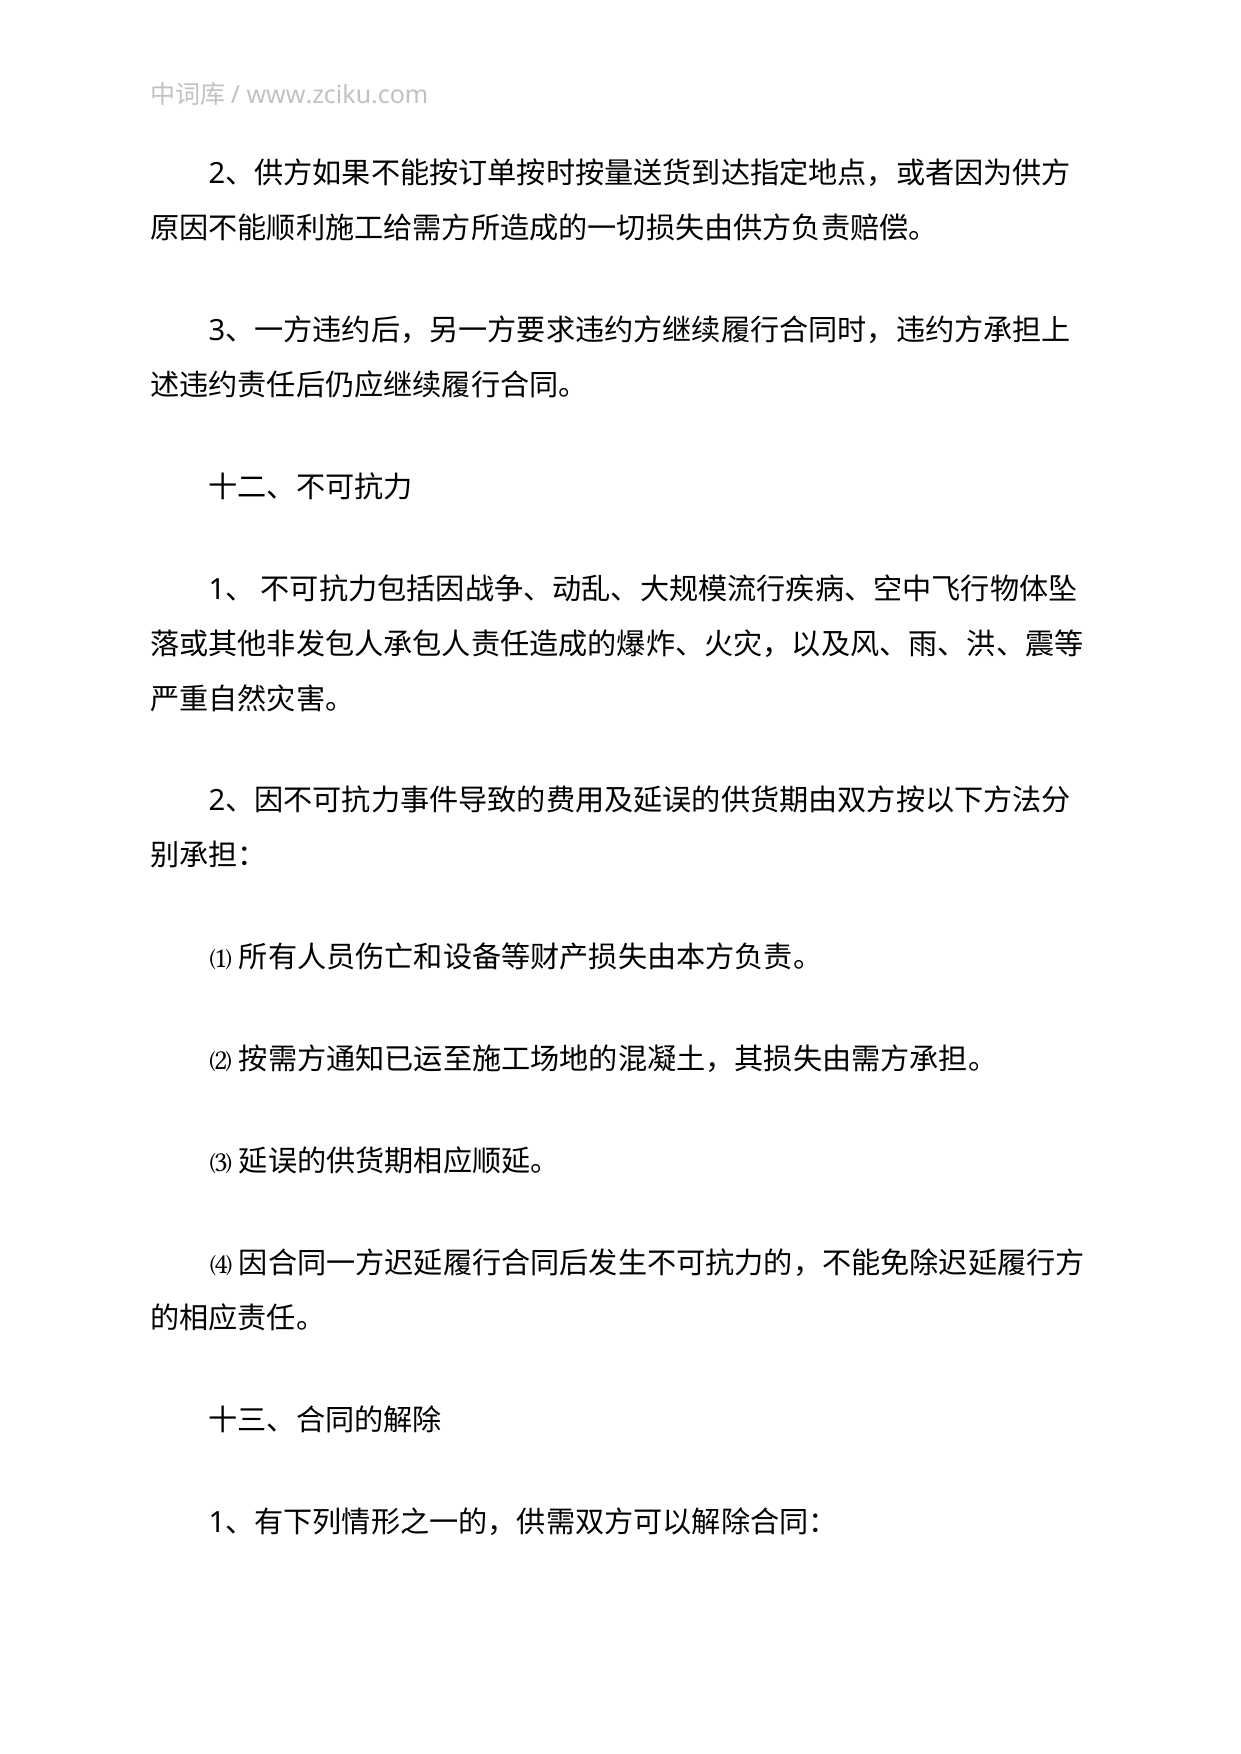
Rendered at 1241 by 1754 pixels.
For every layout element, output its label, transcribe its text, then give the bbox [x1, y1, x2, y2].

text ⑷因合同一方迟延履行合同后发生不可抗力的，不能免除迟延履行方的相应责任。 [150, 1240, 1090, 1337]
text 1、 不可抗力包括因战争、动乱、大规模流行疾病、空中飞行物体坠落或其他非发包人承包人责任造成的爆炸、火灾，以及风、雨、洪、震等严重自然灾害。 [150, 565, 1090, 717]
text ⑵按需方通知已运至施工场地的混凝土，其损失由需方承担。 [150, 1036, 1090, 1078]
text 2、因不可抗力事件导致的费用及延误的供货期由双方按以下方法分别承担： [150, 777, 1090, 874]
text 十三、合同的解除 [150, 1396, 1090, 1439]
text ⑴所有人员伤亡和设备等财产损失由本方负责。 [150, 934, 1090, 976]
text 2、供方如果不能按订单按时按量送货到达指定地点，或者因为供方原因不能顺利施工给需方所造成的一切损失由供方负责赔偿。 [150, 150, 1090, 247]
text 十二、不可抗力 [150, 463, 1090, 506]
text ⑶延误的供货期相应顺延。 [150, 1138, 1090, 1180]
text 3、一方违约后，另一方要求违约方继续履行合同时，违约方承担上述违约责任后仍应继续履行合同。 [150, 307, 1090, 404]
text 1、有下列情形之一的，供需双方可以解除合同： [150, 1498, 1090, 1541]
